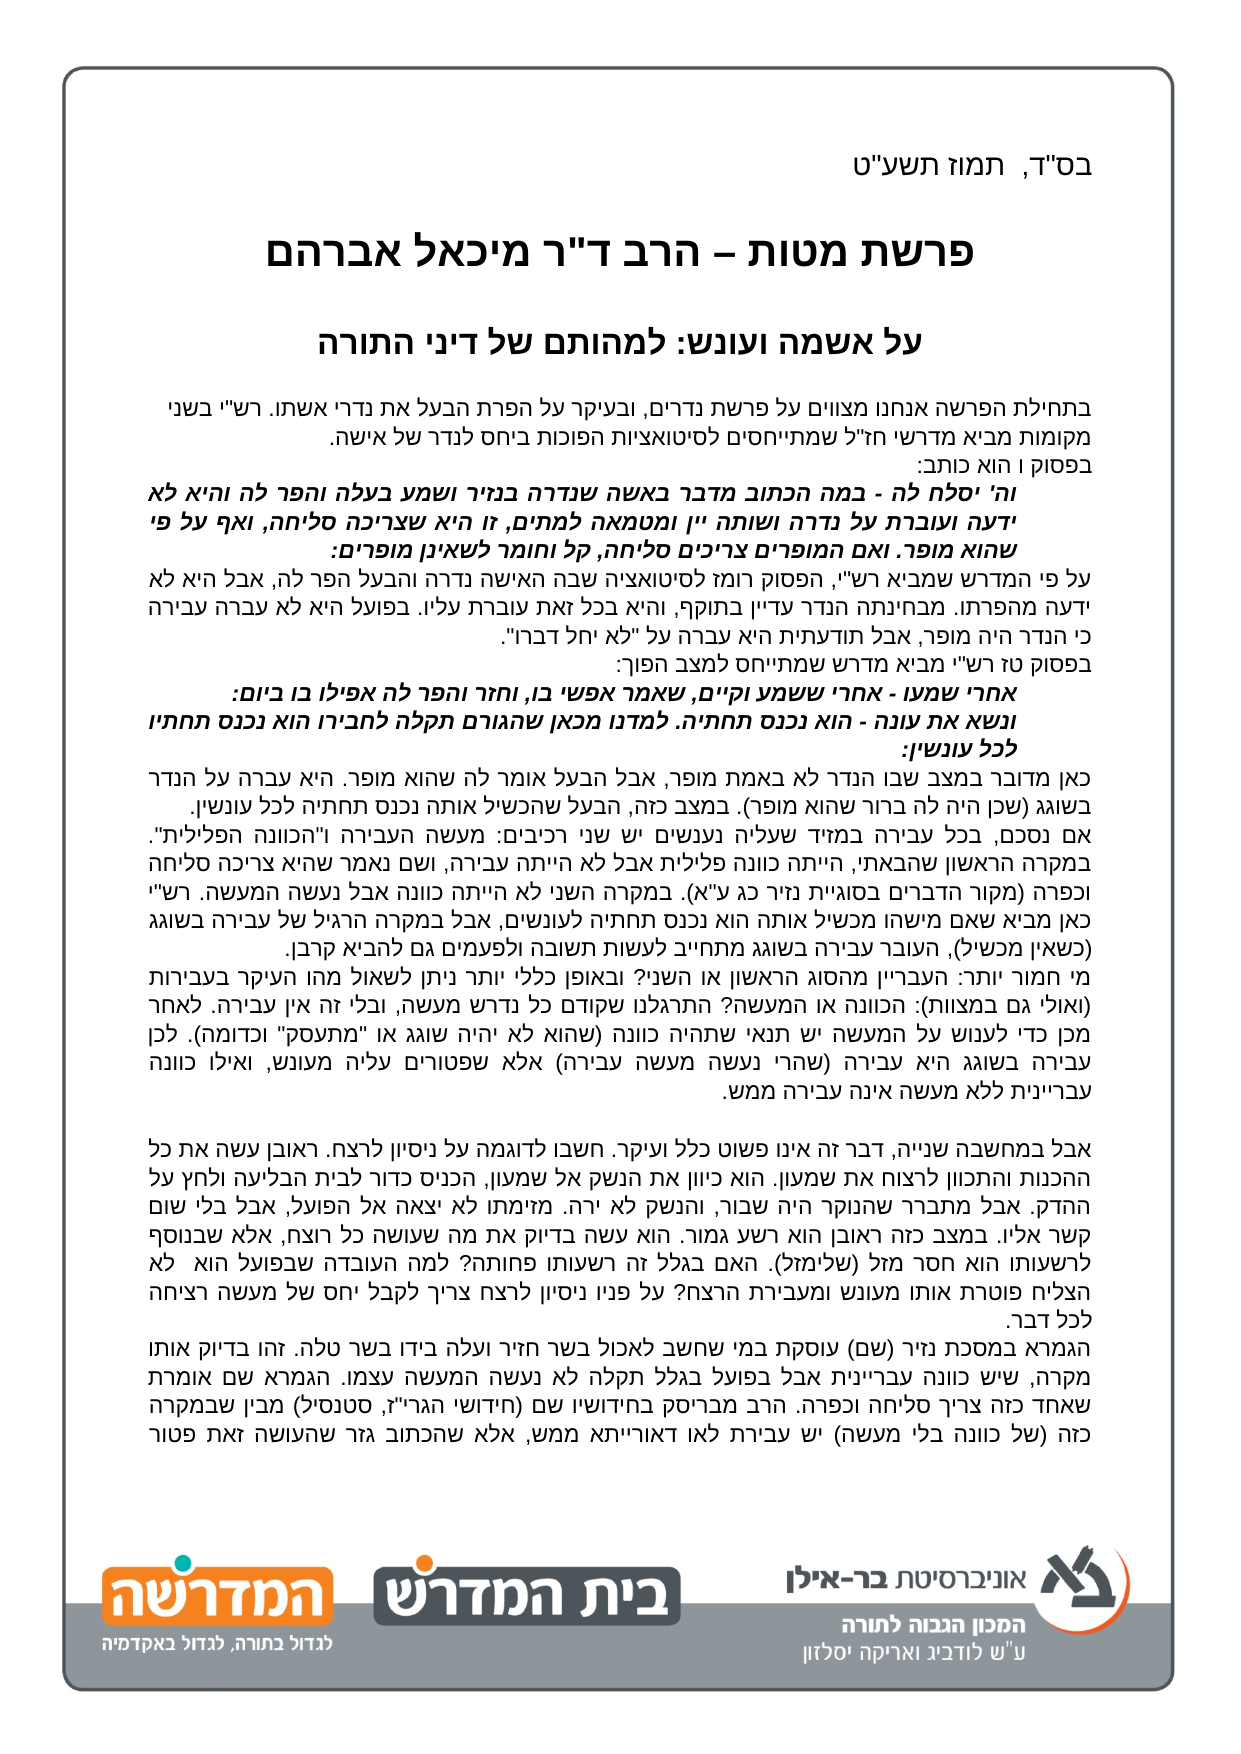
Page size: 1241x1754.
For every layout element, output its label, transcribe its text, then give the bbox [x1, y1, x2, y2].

text אם נסכם, בכל עבירה במזיד שעליה נענשים יש שני רכיבים: מעשה העבירה ו"הכוונה הפלילית". במקרה הראשון שהבאתי, הייתה כוונה פלילית אבל לא הייתה עבירה, ושם נאמר שהיא צריכה סליחה וכפרה (מקור הדברים בסוגיית נזיר כג ע"א). במקרה השני לא הייתה כוונה אבל נעשה המעשה. רש"י כאן מביא שאם מישהו מכשיל אותה הוא נכנס תחתיה לעונשים, אבל במקרה הרגיל של עבירה בשוגג (כשאין מכשיל), העובר עבירה בשוגג מתחייב לעשות תשובה ולפעמים גם להביא קרבן. [148, 822, 1092, 962]
text על פי המדרש שמביא רש"י, הפסוק רומז לסיטואציה שבה האישה נדרה והבעל הפר לה, אבל היא לא ידעה מהפרתו. מבחינתה הנדר עדיין בתוקף, והיא בכל זאת עוברת עליו. בפועל היא לא עברה עבירה כי הנדר היה מופר, אבל תודעתית היא עברה על "לא יחל דברו". [148, 566, 1092, 649]
text אחרי שמעו - אחרי ששמע וקיים, שאמר אפשי בו, וחזר והפר לה אפילו בו ביום: [148, 679, 1017, 706]
text פרשת מטות – הרב ד"ר מיכאל אברהם [148, 228, 1092, 276]
text על אשמה ועונש: למהותם של דיני התורה [148, 323, 1092, 362]
text בס"ד, תמוז תשע"ט [148, 148, 1092, 181]
picture [0, 2, 1239, 1754]
text בתחילת הפרשה אנחנו מצווים על פרשת נדרים, ובעיקר על הפרת הבעל את נדרי אשתו. רש"י בשני מקומות מביא מדרשי חז"ל שמתייחסים לסיטואציות הפוכות ביחס לנדר של אישה. [148, 395, 1092, 450]
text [148, 1335, 1092, 1447]
text ונשא את עונה - הוא נכנס תחתיה. למדנו מכאן שהגורם תקלה לחבירו הוא נכנס תחתיו לכל עונשין: [148, 708, 1017, 763]
text בפסוק טז רש"י מביא מדרש שמתייחס למצב הפוך: [148, 651, 1092, 677]
text כאן מדובר במצב שבו הנדר לא באמת מופר, אבל הבעל אומר לה שהוא מופר. היא עברה על הנדר בשוגג (שכן היה לה ברור שהוא מופר). במצב כזה, הבעל שהכשיל אותה נכנס תחתיה לכל עונשין. [148, 765, 1092, 819]
text וה' יסלח לה - במה הכתוב מדבר באשה שנדרה בנזיר ושמע בעלה והפר לה והיא לא ידעה ועוברת על נדרה ושותה יין ומטמאה למתים, זו היא שצריכה סליחה, ואף על פי שהוא מופר. ואם המופרים צריכים סליחה, קל וחומר לשאינן מופרים: [148, 480, 1017, 564]
text מי חמור יותר: העבריין מהסוג הראשון או השני? ובאופן כללי יותר ניתן לשאול מהו העיקר בעבירות (ואולי גם במצוות): הכוונה או המעשה? התרגלנו שקודם כל נדרש מעשה, ובלי זה אין עבירה. לאחר מכן כדי לענוש על המעשה יש תנאי שתהיה כוונה (שהוא לא יהיה שוגג או "מתעסק" וכדומה). לכן עבירה בשוגג היא עבירה (שהרי נעשה מעשה עבירה) אלא שפטורים עליה מעונש, ואילו כוונה עבריינית ללא מעשה אינה עבירה ממש. [148, 964, 1092, 1104]
text אבל במחשבה שנייה, דבר זה אינו פשוט כלל ועיקר. חשבו לדוגמה על ניסיון לרצח. ראובן עשה את כל ההכנות והתכוון לרצוח את שמעון. הוא כיוון את הנשק אל שמעון, הכניס כדור לבית הבליעה ולחץ על ההדק. אבל מתברר שהנוקר היה שבור, והנשק לא ירה. מזימתו לא יצאה אל הפועל, אבל בלי שום קשר אליו. במצב כזה ראובן הוא רשע גמור. הוא עשה בדיוק את מה שעושה כל רוצח, אלא שבנוסף לרשעותו הוא חסר מזל (שלימזל). האם בגלל זה רשעותו פחותה? למה העובדה שבפועל הוא לא הצליח פוטרת אותו מעונש ומעבירת הרצח? על פניו ניסיון לרצח צריך לקבל יחס של מעשה רציחה לכל דבר. [148, 1136, 1092, 1333]
text בפסוק ו הוא כותב: [148, 452, 1092, 478]
